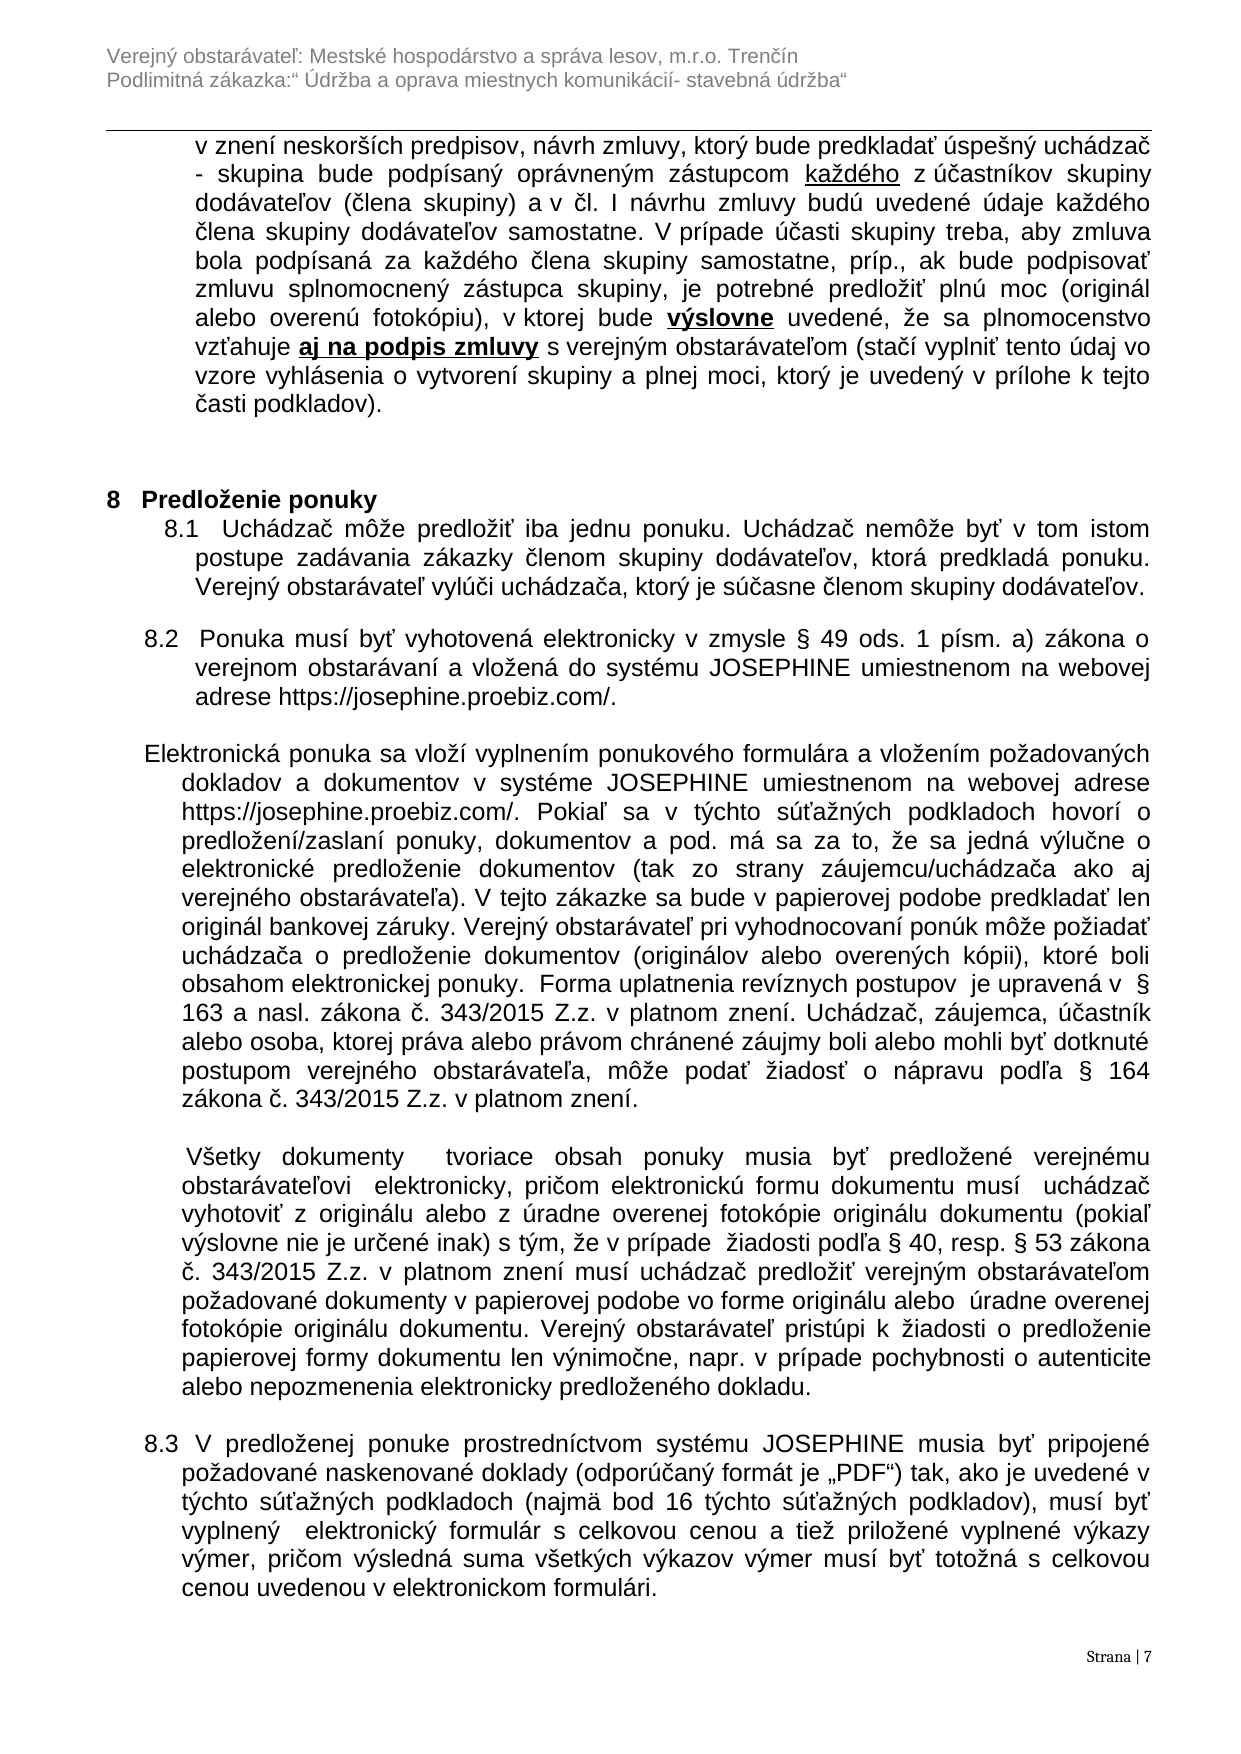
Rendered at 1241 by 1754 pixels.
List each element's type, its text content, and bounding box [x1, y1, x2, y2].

text Elektronická ponuka sa vloží vyplnením ponukového formulára a vložením požadovaných dokladov a dokumentov v systéme JOSEPHINE umiestnenom na webovej adrese https://josephine.proebiz.com/. Pokiaľ sa v týchto súťažných podkladoch hovorí o predložení/zaslaní ponuky, dokumentov a pod. má sa za to, že sa jedná výlučne o elektronické predloženie dokumentov (tak zo strany záujemcu/uchádzača ako aj verejného obstarávateľa). V tejto zákazke sa bude v papierovej podobe predkladať len originál bankovej záruky. Verejný obstarávateľ pri vyhodnocovaní ponúk môže požiadať uchádzača o predloženie dokumentov (originálov alebo overených kópii), ktoré boli obsahom elektronickej ponuky. Forma uplatnenia revíznych postupov je upravená v § 163 a nasl. zákona č. 343/2015 Z.z. v platnom znení. Uchádzač, záujemca, účastník alebo osoba, ktorej práva alebo právom chránené záujmy boli alebo mohli byť dotknuté postupom verejného obstarávateľa, môže podať žiadosť o nápravu podľa § 164 zákona č. 343/2015 Z.z. v platnom znení. [144, 739, 1152, 1113]
text Všetky dokumenty tvoriace obsah ponuky musia byť predložené verejnému obstarávateľovi elektronicky, pričom elektronickú formu dokumentu musí uchádzač vyhotoviť z originálu alebo z úradne overenej fotokópie originálu dokumentu (pokiaľ výslovne nie je určené inak) s tým, že v prípade žiadosti podľa § 40, resp. § 53 zákona č. 343/2015 Z.z. v platnom znení musí uchádzač predložiť verejným obstarávateľom požadované dokumenty v papierovej podobe vo forme originálu alebo úradne overenej fotokópie originálu dokumentu. Verejný obstarávateľ pristúpi k žiadosti o predloženie papierovej formy dokumentu len výnimočne, napr. v prípade pochybnosti o autenticite alebo nepozmenenia elektronicky predloženého dokladu. [144, 1142, 1152, 1401]
text 8 Predloženie ponuky [106, 485, 1152, 514]
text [144, 131, 1152, 418]
text 8.3 V predloženej ponuke prostredníctvom systému JOSEPHINE musia byť pripojené požadované naskenované doklady (odporúčaný formát je „PDF“) tak, ako je uvedené v týchto súťažných podkladoch (najmä bod 16 týchto súťažných podkladov), musí byť vyplnený elektronický formulár s celkovou cenou a tiež priložené vyplnené výkazy výmer, pričom výsledná suma všetkých výkazov výmer musí byť totožná s celkovou cenou uvedenou v elektronickom formulári. [144, 1429, 1152, 1602]
text 8.2 Ponuka musí byť vyhotovená elektronicky v zmysle § 49 ods. 1 písm. a) zákona o verejnom obstarávaní a vložená do systému JOSEPHINE umiestnenom na webovej adrese https://josephine.proebiz.com/. [144, 624, 1152, 711]
text 8.1 Uchádzač môže predložiť iba jednu ponuku. Uchádzač nemôže byť v tom istom postupe zadávania zákazky členom skupiny dodávateľov, ktorá predkladá ponuku. Verejný obstarávateľ vylúči uchádzača, ktorý je súčasne členom skupiny dodávateľov. [106, 514, 1152, 600]
